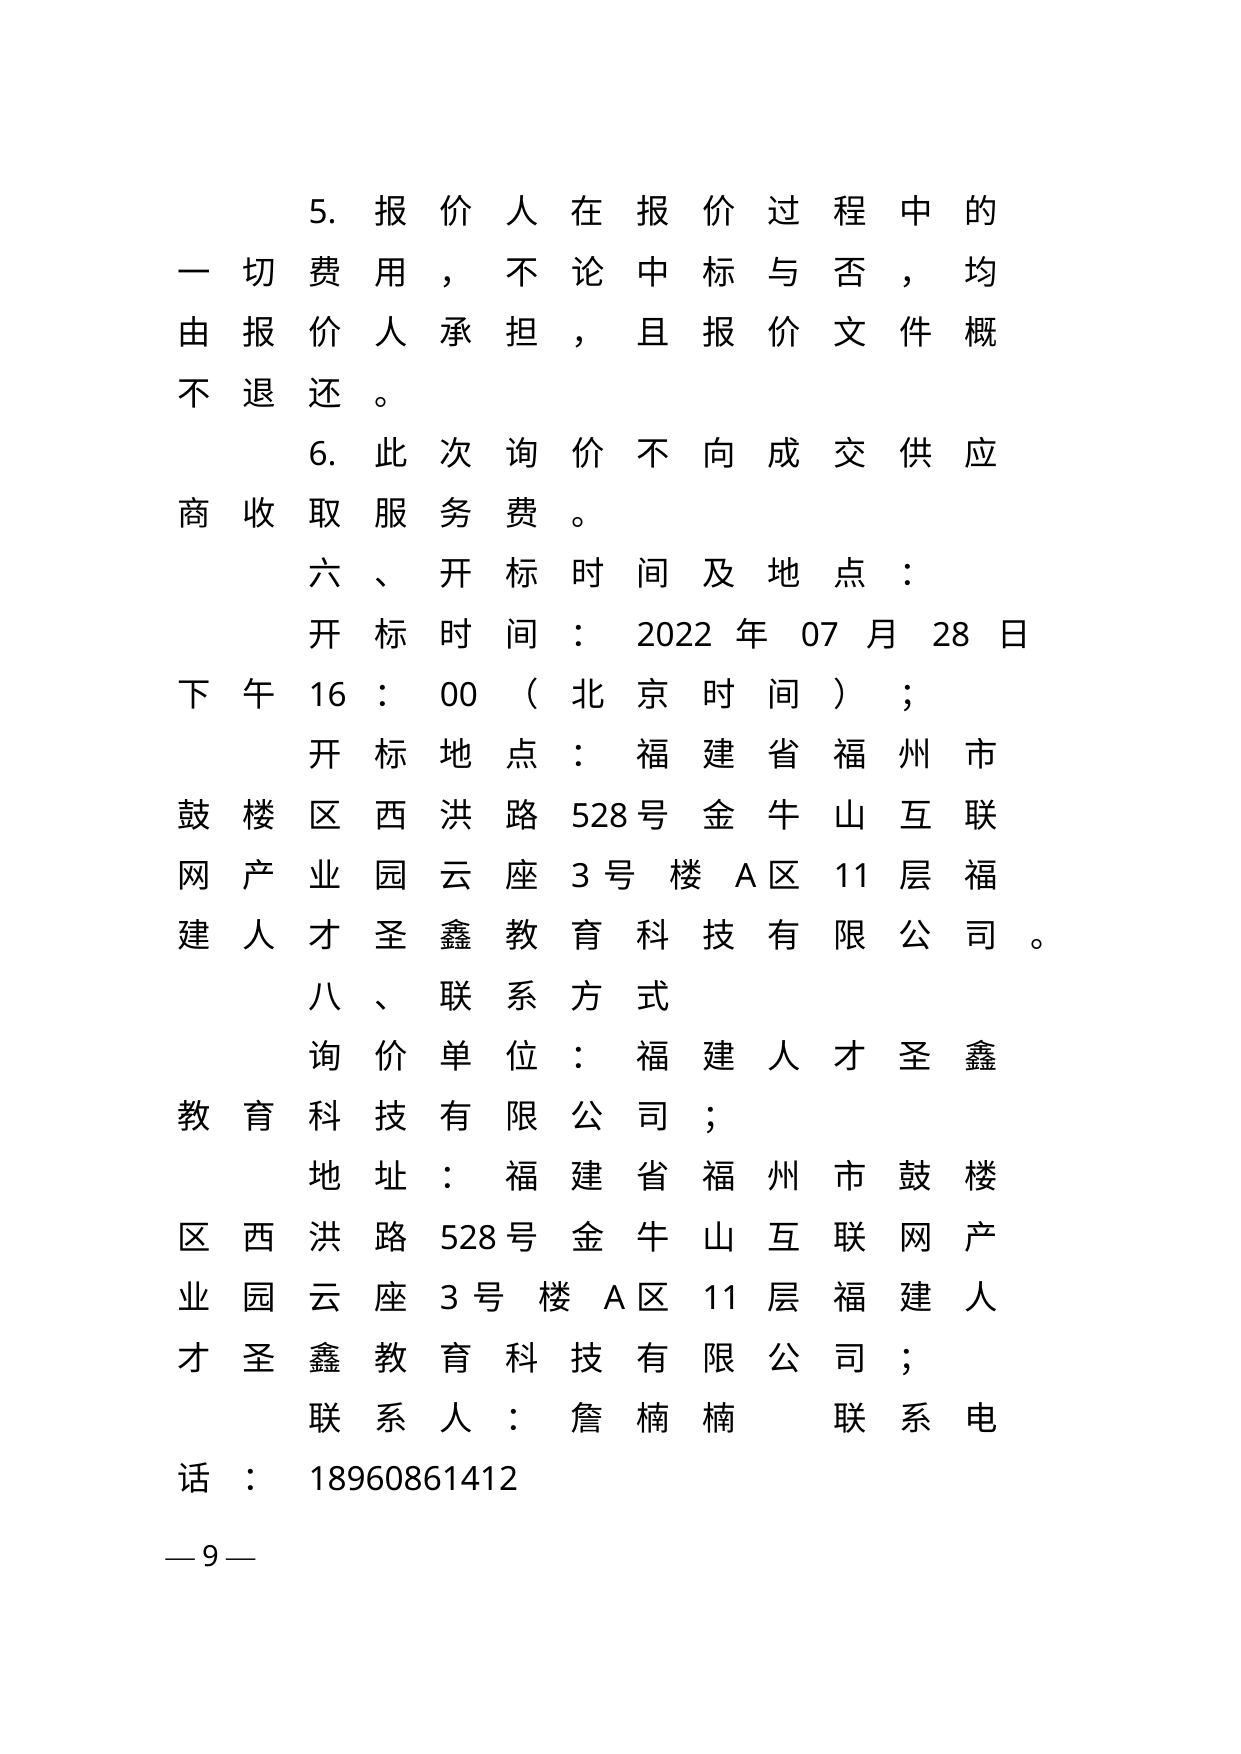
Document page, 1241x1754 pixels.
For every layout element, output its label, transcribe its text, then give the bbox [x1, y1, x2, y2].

text 询价单位：福建人才圣鑫教育科技有限公司； [177, 1024, 1063, 1144]
text 八、联系方式 [177, 963, 1063, 1024]
text 开标时间：2022年07月28日下午16：00（北京时间）； [177, 601, 1063, 722]
text 六、开标时间及地点： [177, 541, 1063, 601]
text 5. 报价人在报价过程中的一切费用，不论中标与否，均由报价人承担，且报价文件概不退还。 [177, 179, 1063, 421]
text 地址：福建省福州市鼓楼区西洪路528号金牛山互联网产业园云座3号楼A区11层福建人才圣鑫教育科技有限公司； [177, 1144, 1063, 1386]
text 开标地点：福建省福州市鼓楼区西洪路528号金牛山互联网产业园云座3号楼A区11层福建人才圣鑫教育科技有限公司。 [177, 722, 1063, 963]
text 联系人：詹楠楠 联系电话：18960861412 [177, 1386, 1063, 1506]
text 6. 此次询价不向成交供应商收取服务费。 [177, 421, 1063, 541]
